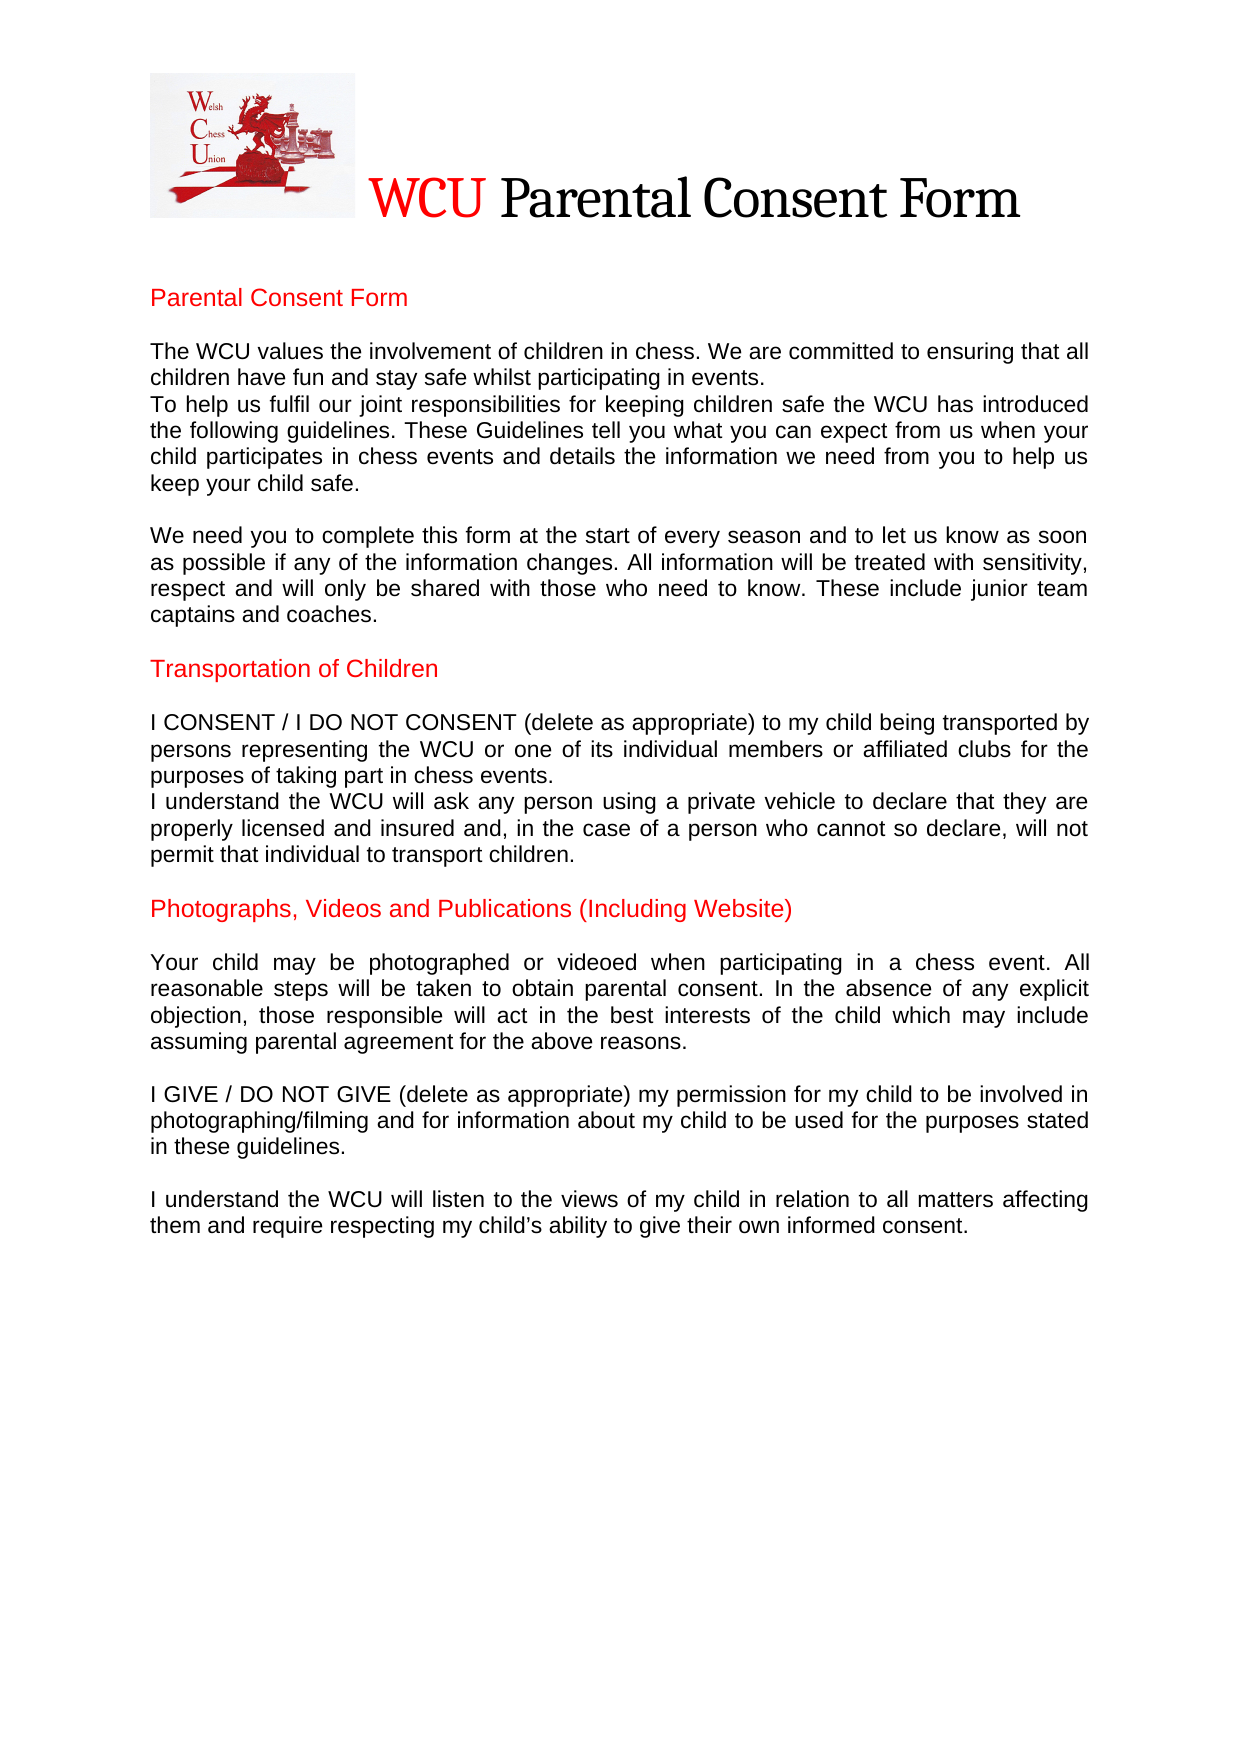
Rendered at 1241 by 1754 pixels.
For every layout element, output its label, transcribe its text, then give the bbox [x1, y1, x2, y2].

text I understand the WCU will ask any person using a private vehicle to declare that they are properly licensed and insured and, in the case of a person who cannot so declare, will not permit that individual to transport children. [150, 788, 1090, 867]
text The WCU values the involvement of children in chess. We are committed to ensuring that all children have fun and stay safe whilst participating in events. [150, 338, 1090, 391]
text Your child may be photographed or videoed when participating in a chess event. All reasonable steps will be taken to obtain parental consent. In the absence of any explicit objection, those responsible will act in the best interests of the child which may include assuming parental agreement for the above reasons. [150, 949, 1090, 1054]
text I CONSENT / I DO NOT CONSENT (delete as appropriate) to my child being transported by persons representing the WCU or one of its individual members or affiliated clubs for the purposes of taking part in chess events. [150, 709, 1090, 788]
text I GIVE / DO NOT GIVE (delete as appropriate) my permission for my child to be involved in photographing/filming and for information about my child to be used for the purposes stated in these guidelines. [150, 1081, 1090, 1160]
text I understand the WCU will listen to the views of my child in relation to all matters affecting them and require respecting my child’s ability to give their own informed consent. [150, 1186, 1090, 1239]
text Transportation of Children [150, 654, 1090, 683]
text Parental Consent Form [150, 283, 1090, 312]
text Photographs, Videos and Publications (Including Website) [150, 894, 1090, 922]
text To help us fulfil our joint responsibilities for keeping children safe the WCU has introduced the following guidelines. These Guidelines tell you what you can expect from us when your child participates in chess events and details the information we need from you to help us keep your child safe. [150, 391, 1090, 496]
text We need you to complete this form at the start of every season and to let us know as soon as possible if any of the information changes. All information will be treated with sensitivity, respect and will only be shared with those who need to know. These include junior team captains and coaches. [150, 522, 1090, 628]
picture [150, 73, 356, 218]
